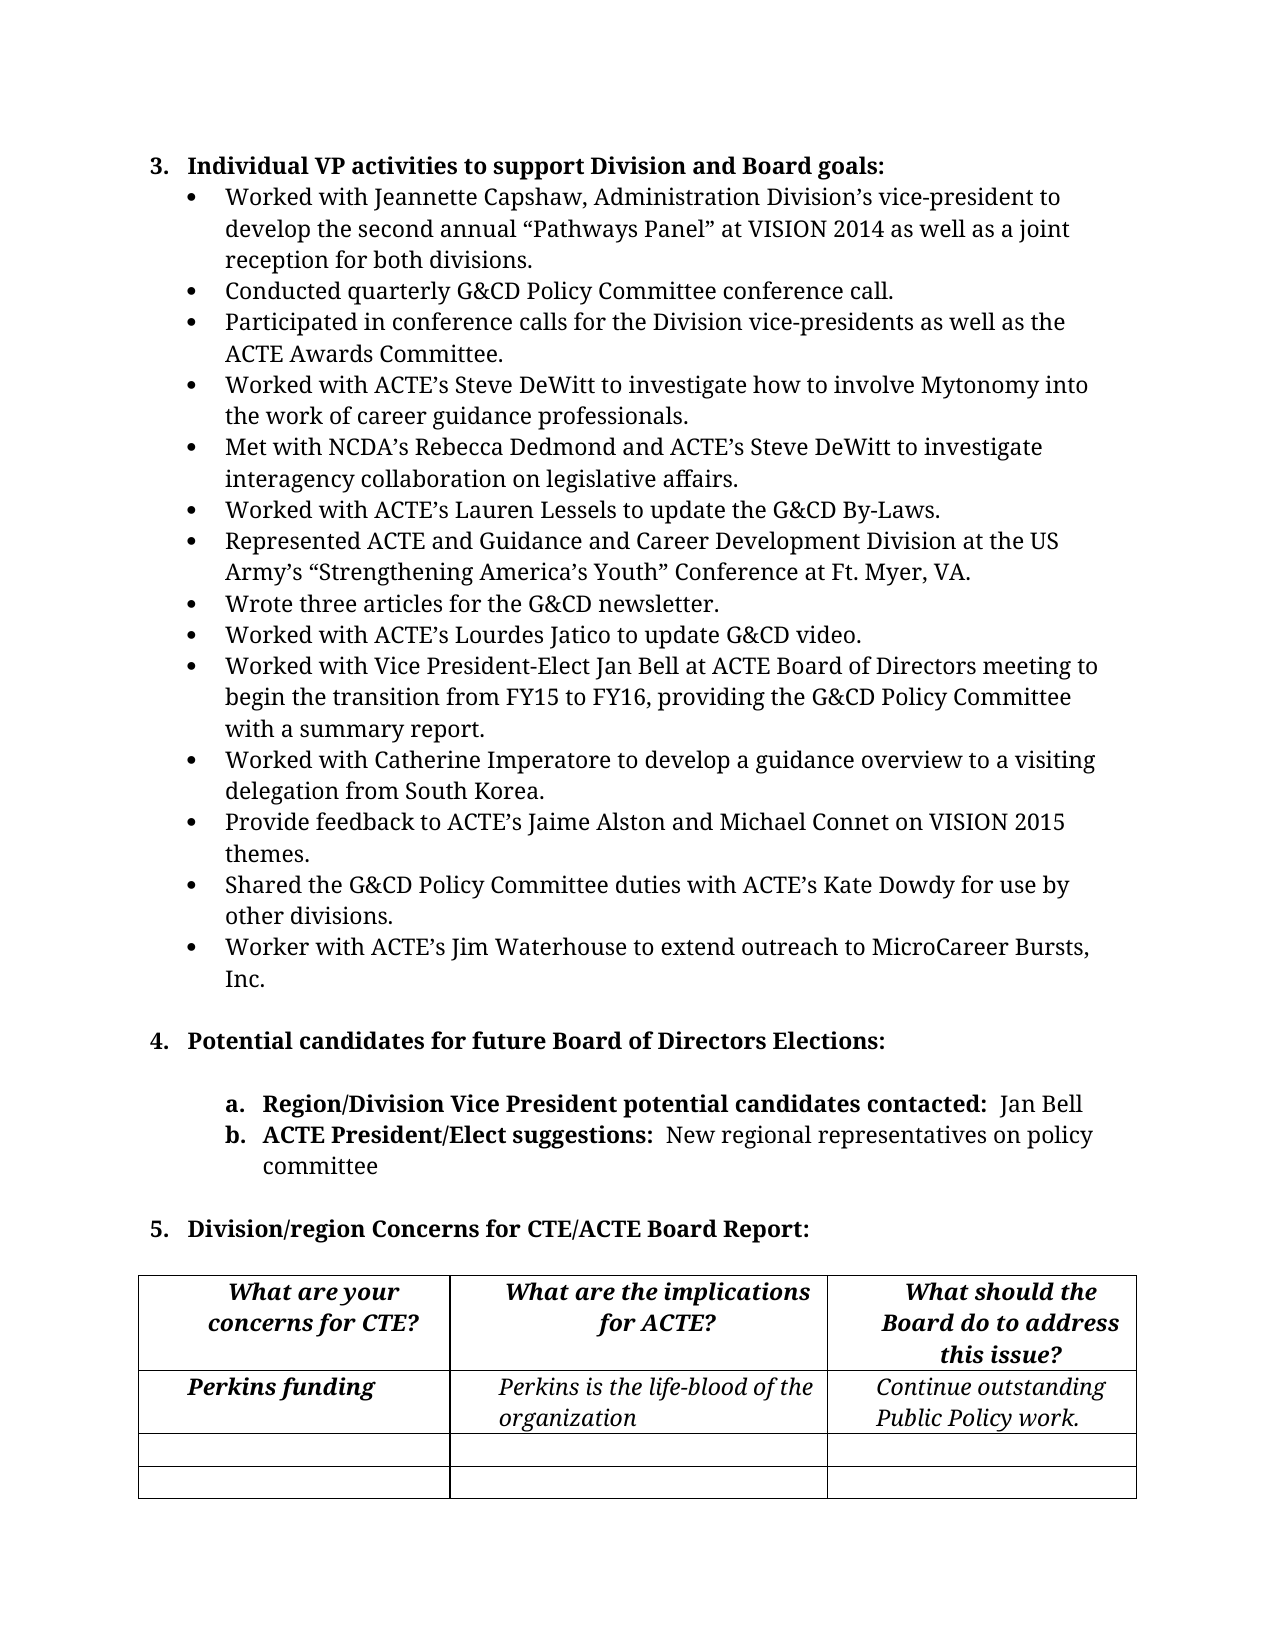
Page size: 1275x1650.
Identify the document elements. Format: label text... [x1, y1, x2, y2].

table_cell [828, 1434, 1136, 1466]
table_cell [139, 1467, 449, 1498]
table_cell Perkins funding [139, 1371, 449, 1433]
list Worked with ACTE’s Steve DeWitt to investigate how to involve Mytonomy into the work of career guidance professionals. [187, 369, 1125, 431]
list Worked with Jeannette Capshaw, Administration Division’s vice-president to develop the second annual “Pathways Panel” at VISION 2014 as well as a joint reception for both divisions. [187, 181, 1125, 275]
list Provide feedback to ACTE’s Jaime Alston and Michael Connet on VISION 2015 themes. [187, 806, 1125, 869]
list Worked with Catherine Imperatore to develop a guidance overview to a visiting delegation from South Korea. [187, 744, 1125, 806]
list Individual VP activities to support Division and Board goals: [150, 150, 1125, 181]
table_header What are your concerns for CTE? [139, 1276, 449, 1370]
list Region/Division Vice President potential candidates contacted: Jan Bell [225, 1087, 1125, 1119]
list Worker with ACTE’s Jim Waterhouse to extend outreach to MicroCareer Bursts, Inc. [187, 931, 1125, 994]
list Division/region Concerns for CTE/ACTE Board Report: [150, 1212, 1125, 1244]
table_cell [451, 1434, 827, 1466]
list Worked with Vice President-Elect Jan Bell at ACTE Board of Directors meeting to begin the transition from FY15 to FY16, providing the G&CD Policy Committee with a summary report. [187, 650, 1125, 744]
list Shared the G&CD Policy Committee duties with ACTE’s Kate Dowdy for use by other divisions. [187, 869, 1125, 931]
table_cell [139, 1434, 449, 1466]
list ACTE President/Elect suggestions: New regional representatives on policy committee [225, 1119, 1125, 1181]
list Represented ACTE and Guidance and Career Development Division at the US Army’s “Strengthening America’s Youth” Conference at Ft. Myer, VA. [187, 525, 1125, 587]
list Wrote three articles for the G&CD newsletter. [187, 587, 1125, 619]
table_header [828, 1276, 1136, 1370]
table_cell [828, 1467, 1136, 1498]
table_cell Perkins is the life-blood of the organization [451, 1371, 827, 1433]
table_cell [451, 1467, 827, 1498]
list Worked with ACTE’s Lauren Lessels to update the G&CD By-Laws. [187, 494, 1125, 525]
list Worked with ACTE’s Lourdes Jatico to update G&CD video. [187, 619, 1125, 650]
list Conducted quarterly G&CD Policy Committee conference call. [187, 275, 1125, 306]
list Potential candidates for future Board of Directors Elections: [150, 1025, 1125, 1056]
table_cell Continue outstanding Public Policy work. [828, 1371, 1136, 1433]
list Participated in conference calls for the Division vice-presidents as well as the ACTE Awards Committee. [187, 306, 1125, 369]
table_header What are the implications for ACTE? [451, 1276, 827, 1370]
list Met with NCDA’s Rebecca Dedmond and ACTE’s Steve DeWitt to investigate interagency collaboration on legislative affairs. [187, 431, 1125, 494]
